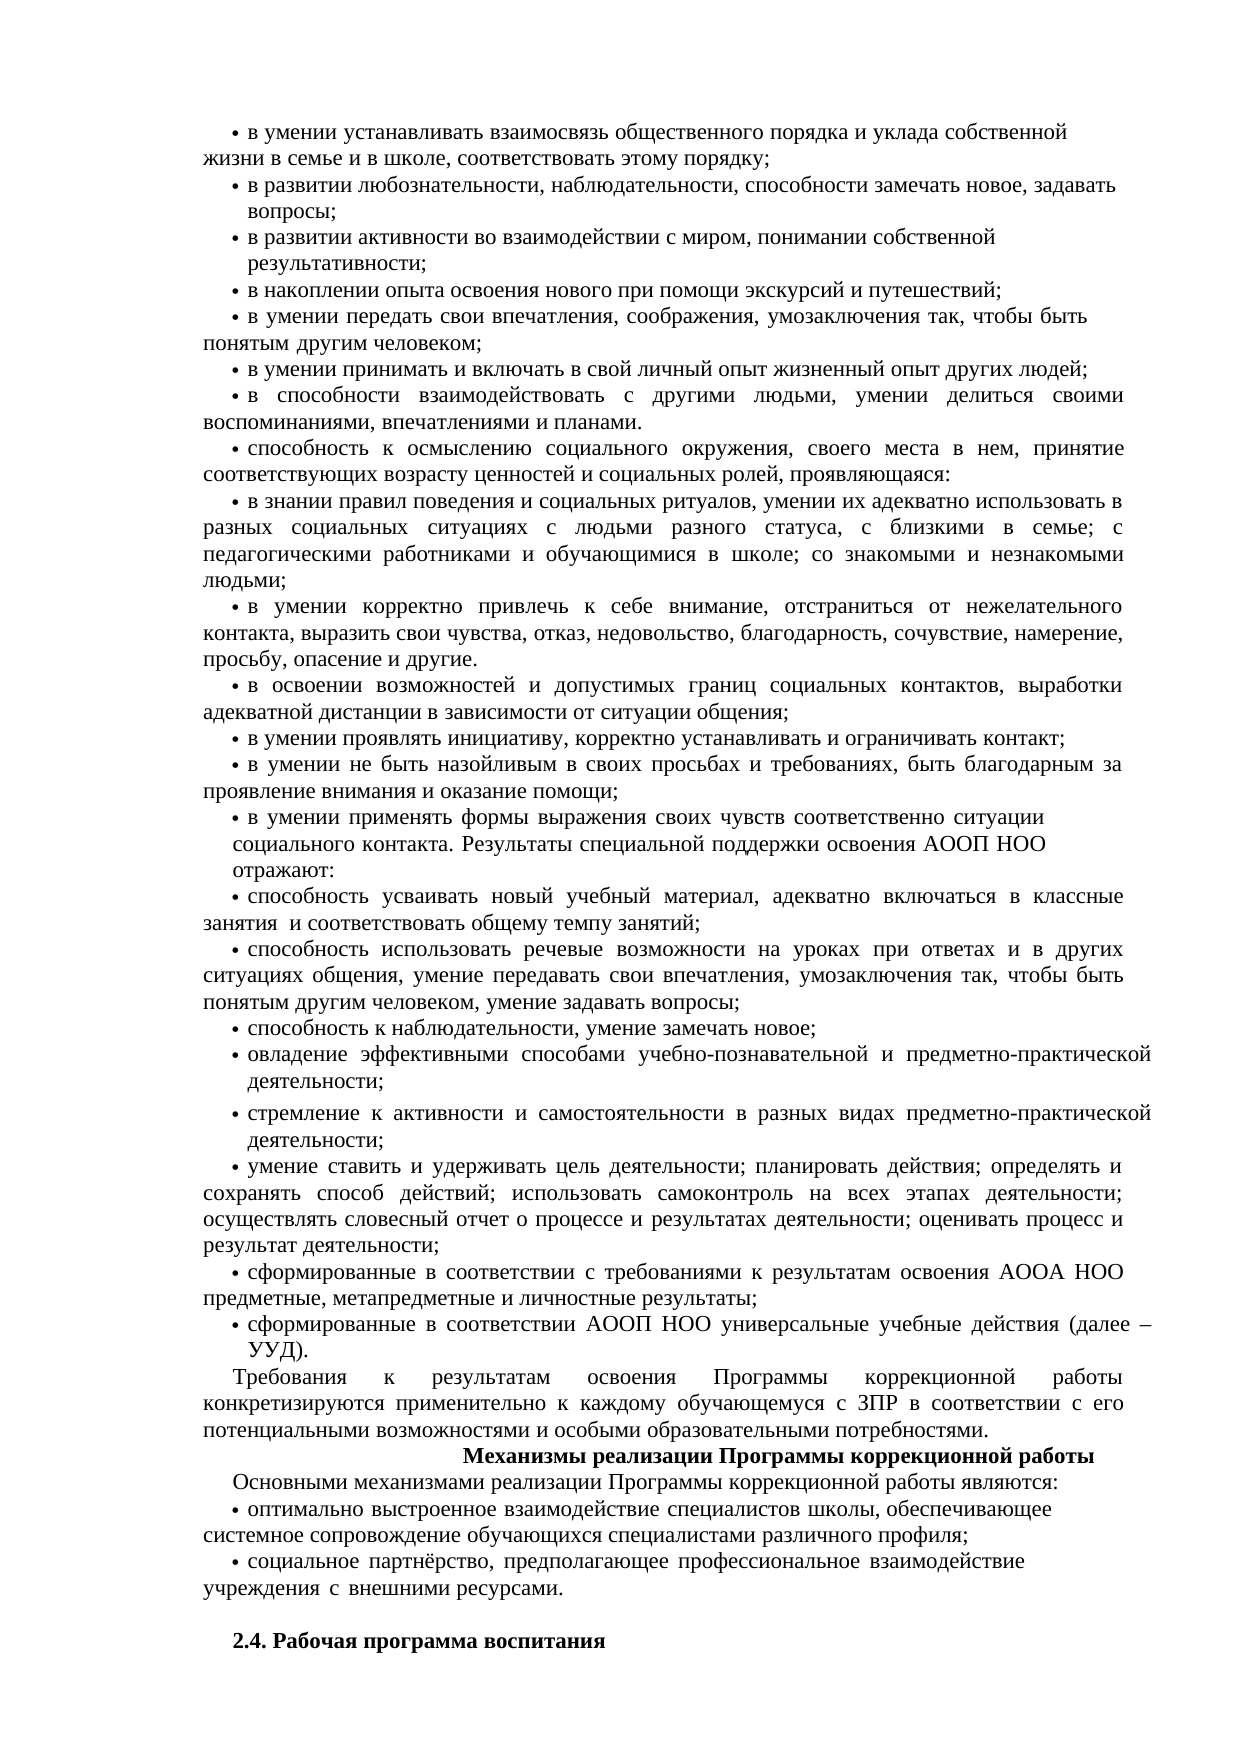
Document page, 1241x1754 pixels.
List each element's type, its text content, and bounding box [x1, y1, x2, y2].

text Механизмы реализации Программы коррекционной работы [463, 1442, 1152, 1468]
list способность использовать речевые возможности на уроках при ответах и в других ситуациях общения, умение передавать свои впечатления, умозаключения так, чтобы быть понятым другим человеком, умение задавать вопросы; [203, 935, 1124, 1014]
list в развитии любознательности, наблюдательности, способности замечать новое, задавать вопросы; [232, 171, 1152, 223]
list умение ставить и удерживать цель деятельности; планировать действия; определять и сохранять способ действий; использовать самоконтроль на всех этапах деятельности; осуществлять словесный отчет о процессе и результатах деятельности; оценивать процесс и результат деятельности; [203, 1152, 1124, 1258]
list социальное партнёрство, предполагающее профессиональное взаимодействие учреждения с внешними ресурсами. [203, 1547, 1124, 1600]
list способность к осмыслению социального окружения, своего места в нем, принятие соответствующих возрасту ценностей и социальных ролей, проявляющаяся: [203, 434, 1124, 487]
list в накоплении опыта освоения нового при помощи экскурсий и путешествий; [232, 276, 1152, 302]
list в умении применять формы выражения своих чувств соответственно ситуации социального контакта. Результаты специальной поддержки освоения АООП НОО отражают: [232, 803, 1046, 882]
list в развитии активности во взаимодействии с миром, понимании собственной результативности; [232, 223, 1152, 276]
list оптимально выстроенное взаимодействие специалистов школы, обеспечивающее системное сопровождение обучающихся специалистами различного профиля; [203, 1495, 1124, 1547]
list Рабочая программа воспитания [232, 1627, 1152, 1653]
list стремление к активности и самостоятельности в разных видах предметно-практической деятельности; [232, 1099, 1152, 1152]
list в умении корректно привлечь к себе внимание, отстраниться от нежелательного контакта, выразить свои чувства, отказ, недовольство, благодарность, сочувствие, намерение, просьбу, опасение и другие. [203, 592, 1124, 671]
list в умении передать свои впечатления, соображения, умозаключения так, чтобы быть понятым другим человеком; [203, 302, 1124, 355]
list овладение эффективными способами учебно-познавательной и предметно-практической деятельности; [232, 1040, 1152, 1093]
text Основными механизмами реализации Программы коррекционной работы являются: [232, 1468, 1152, 1495]
list сформированные в соответствии с требованиями к результатам освоения АООА НОО предметные, метапредметные и личностные результаты; [203, 1258, 1124, 1310]
list в умении проявлять инициативу, корректно устанавливать и ограничивать контакт; [232, 724, 1152, 750]
list в умении не быть назойливым в своих просьбах и требованиях, быть благодарным за проявление внимания и оказание помощи; [203, 751, 1124, 803]
list способность усваивать новый учебный материал, адекватно включаться в классные занятия и соответствовать общему темпу занятий; [203, 882, 1124, 935]
list в умении устанавливать взаимосвязь общественного порядка и уклада собственной жизни в семье и в школе, соответствовать этому порядку; [203, 118, 1124, 171]
list способность к наблюдательности, умение замечать новое; [232, 1014, 1152, 1040]
list в умении принимать и включать в свой личный опыт жизненный опыт других людей; [232, 355, 1152, 381]
list в знании правил поведения и социальных ритуалов, умении их адекватно использовать в разных социальных ситуациях с людьми разного статуса, с близкими в семье; с педагогическими работниками и обучающимися в школе; со знакомыми и незнакомыми людьми; [203, 487, 1124, 592]
list сформированные в соответствии АООП НОО универсальные учебные действия (далее – УУД). [232, 1310, 1152, 1363]
list в способности взаимодействовать с другими людьми, умении делиться своими воспоминаниями, впечатлениями и планами. [203, 381, 1124, 434]
list в освоении возможностей и допустимых границ социальных контактов, выработки адекватной дистанции в зависимости от ситуации общения; [203, 671, 1124, 724]
text Требования к результатам освоения Программы коррекционной работы конкретизируются применительно к каждому обучающемуся с ЗПР в соответствии с его потенциальными возможностями и особыми образовательными потребностями. [203, 1363, 1124, 1442]
